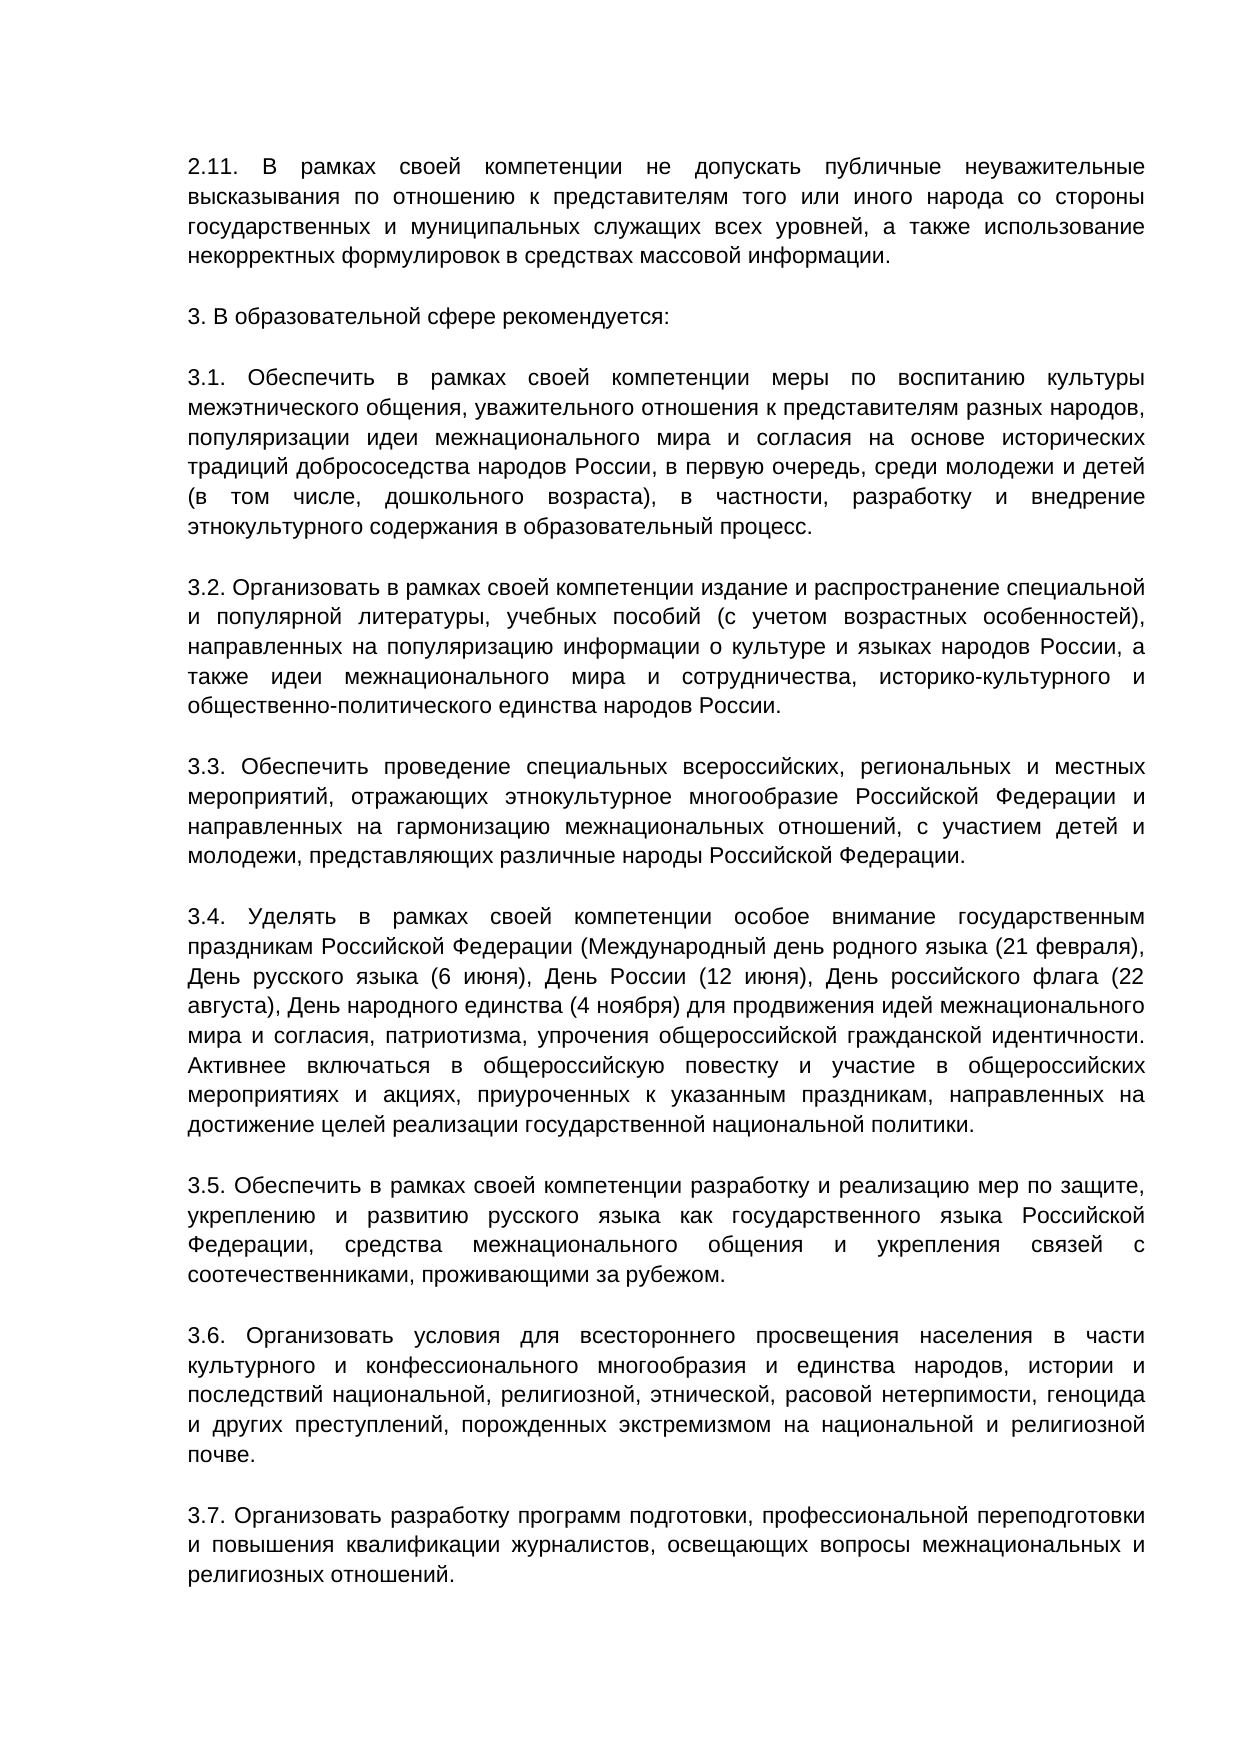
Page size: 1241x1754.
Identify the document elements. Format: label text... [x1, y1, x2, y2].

text 3.4. Уделять в рамках своей компетенции особое внимание государственным праздникам Российской Федерации (Международный день родного языка (21 февраля), День русского языка (6 июня), День России (12 июня), День российского флага (22 августа), День народного единства (4 ноября) для продвижения идей межнационального мира и согласия, патриотизма, упрочения общероссийской гражданской идентичности. Активнее включаться в общероссийскую повестку и участие в общероссийских мероприятиях и акциях, приуроченных к указанным праздникам, направленных на достижение целей реализации государственной национальной политики. [187, 900, 1146, 982]
text 3.1. Обеспечить в рамках своей компетенции меры по воспитанию культуры межэтнического общения, уважительного отношения к представителям разных народов, популяризации идеи межнационального мира и согласия на основе исторических традиций добрососедства народов России, в первую очередь, среди молодежи и детей (в том числе, дошкольного возраста), в частности, разработку и внедрение этнокультурного содержания в образовательный процесс. [187, 361, 1146, 462]
text 3.5. Обеспечить в рамках своей компетенции разработку и реализацию мер по защите, укреплению и развитию русского языка как государственного языка Российской Федерации, средства межнационального общения и укрепления связей с соотечественниками, проживающими за рубежом. [187, 1212, 1146, 1287]
text 3.4. Уделять в рамках своей компетенции особое внимание государственным праздникам Российской Федерации (Международный день родного языка (21 февраля), День русского языка (6 июня), День России (12 июня), День российского флага (22 августа), День народного единства (4 ноября) для продвижения идей межнационального мира и согласия, патриотизма, упрочения общероссийской гражданской идентичности. Активнее включаться в общероссийскую повестку и участие в общероссийских мероприятиях и акциях, приуроченных к указанным праздникам, направленных на достижение целей реализации государственной национальной политики. [187, 1073, 1146, 1137]
text 3.1. Обеспечить в рамках своей компетенции меры по воспитанию культуры межэтнического общения, уважительного отношения к представителям разных народов, популяризации идеи межнационального мира и согласия на основе исторических традиций добрососедства народов России, в первую очередь, среди молодежи и детей (в том числе, дошкольного возраста), в частности, разработку и внедрение этнокультурного содержания в образовательный процесс. [187, 463, 1146, 539]
text 2.11. В рамках своей компетенции не допускать публичные неуважительные высказывания по отношению к представителям того или иного народа со стороны государственных и муниципальных служащих всех уровней, а также использование некорректных формулировок в средствах массовой информации. [187, 150, 1146, 269]
text 3.7. Организовать разработку программ подготовки, профессиональной переподготовки и повышения квалификации журналистов, освещающих вопросы межнациональных и религиозных отношений. [187, 1498, 1146, 1587]
text 3.2. Организовать в рамках своей компетенции издание и распространение специальной и популярной литературы, учебных пособий (с учетом возрастных особенностей), направленных на популяризацию информации о культуре и языках народов России, а также идеи межнационального мира и сотрудничества, историко-культурного и общественно-политического единства народов России. [187, 673, 1146, 719]
text 3.5. Обеспечить в рамках своей компетенции разработку и реализацию мер по защите, укреплению и развитию русского языка как государственного языка Российской Федерации, средства межнационального общения и укрепления связей с соотечественниками, проживающими за рубежом. [187, 1169, 1146, 1211]
text 3. В образовательной сфере рекомендуется: [187, 300, 1146, 330]
text 3.4. Уделять в рамках своей компетенции особое внимание государственным праздникам Российской Федерации (Международный день родного языка (21 февраля), День русского языка (6 июня), День России (12 июня), День российского флага (22 августа), День народного единства (4 ноября) для продвижения идей межнационального мира и согласия, патриотизма, упрочения общероссийской гражданской идентичности. Активнее включаться в общероссийскую повестку и участие в общероссийских мероприятиях и акциях, приуроченных к указанным праздникам, направленных на достижение целей реализации государственной национальной политики. [187, 989, 1146, 1072]
text 3.3. Обеспечить проведение специальных всероссийских, региональных и местных мероприятий, отражающих этнокультурное многообразие Российской Федерации и направленных на гармонизацию межнациональных отношений, с участием детей и молодежи, представляющих различные народы Российской Федерации. [187, 750, 1146, 869]
text 3.6. Организовать условия для всестороннего просвещения населения в части культурного и конфессионального многообразия и единства народов, истории и последствий национальной, религиозной, этнической, расовой нетерпимости, геноцида и других преступлений, порожденных экстремизмом на национальной и религиозной почве. [187, 1319, 1146, 1467]
text 3.2. Организовать в рамках своей компетенции издание и распространение специальной и популярной литературы, учебных пособий (с учетом возрастных особенностей), направленных на популяризацию информации о культуре и языках народов России, а также идеи межнационального мира и сотрудничества, историко-культурного и общественно-политического единства народов России. [187, 570, 1146, 672]
